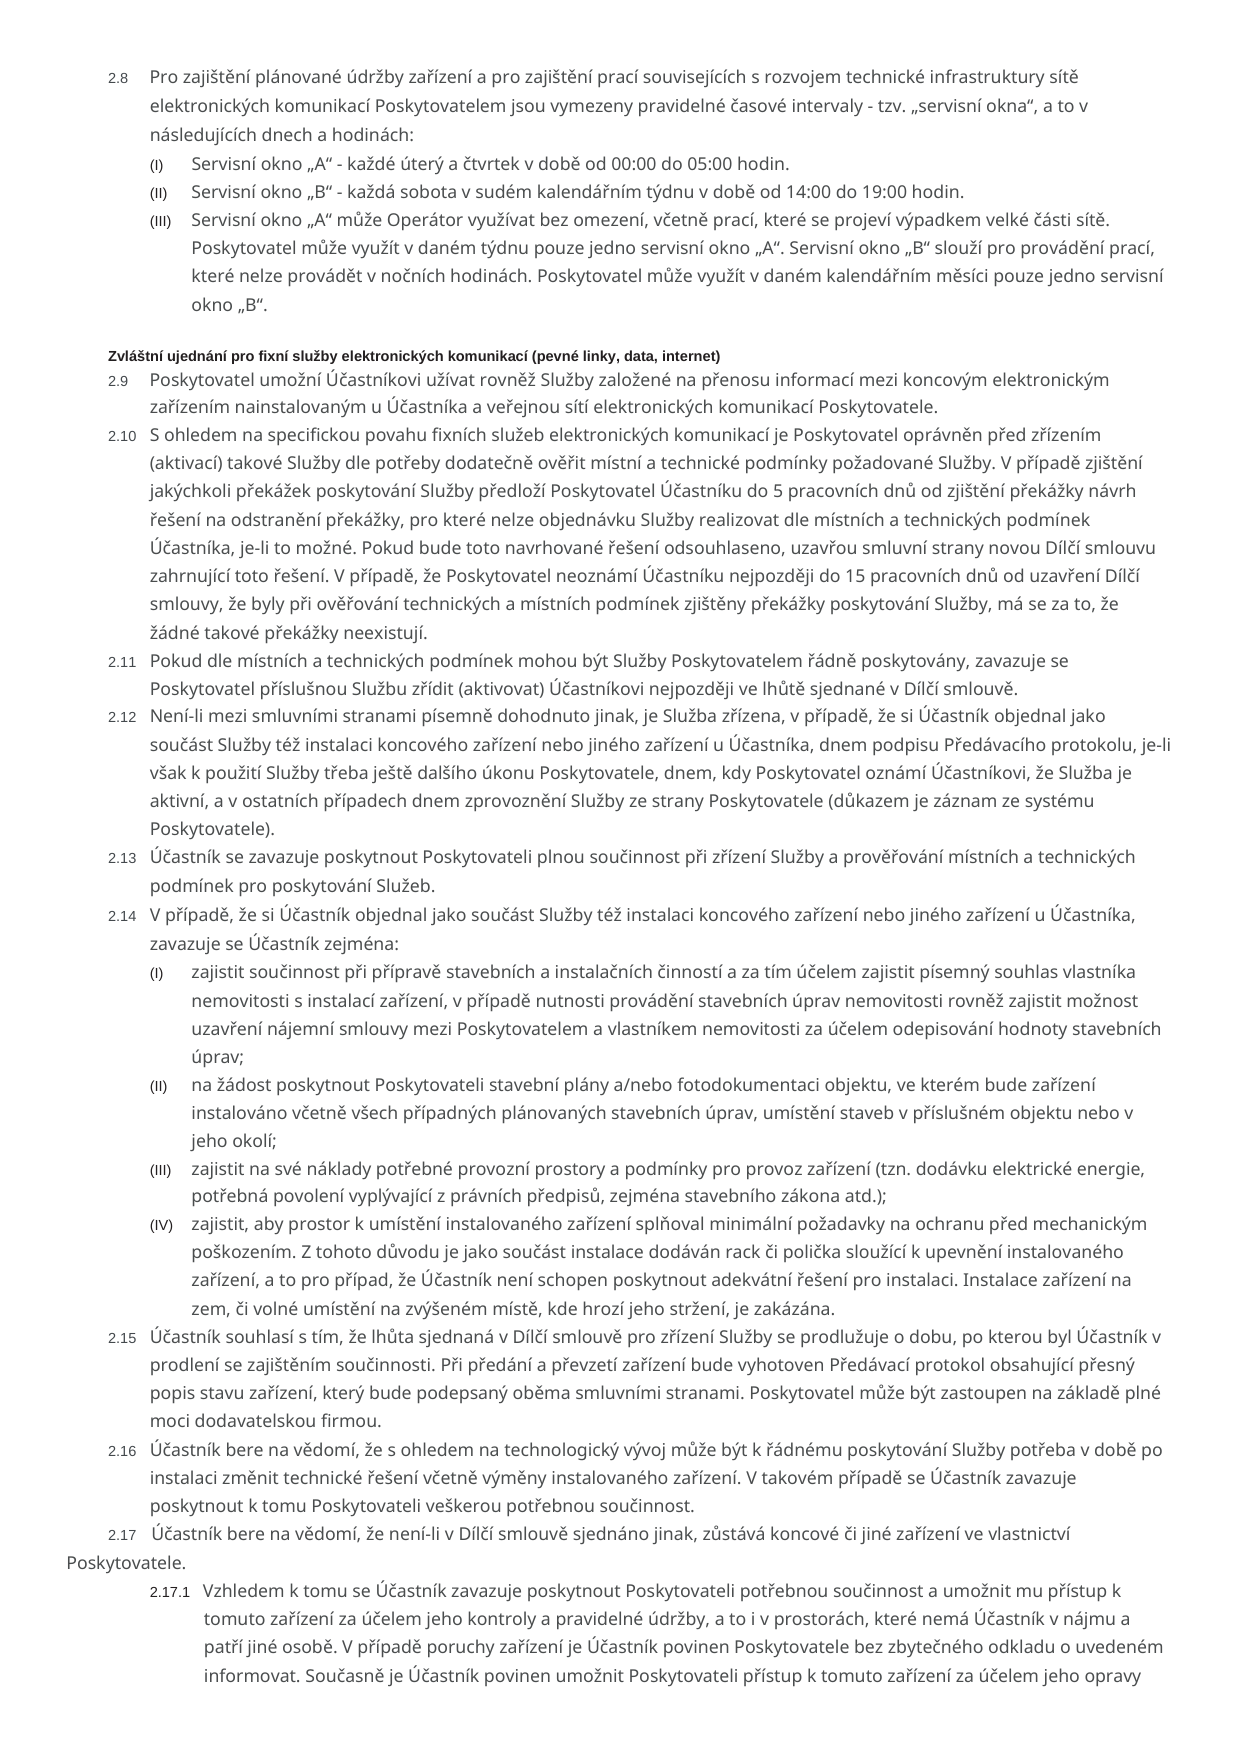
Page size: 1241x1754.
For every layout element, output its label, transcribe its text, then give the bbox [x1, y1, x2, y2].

list Účastník bere na vědomí, že není-li v Dílčí smlouvě sjednáno jinak, zůstává koncové či jiné zařízení ve vlastnictví Poskytovatele. [66, 1522, 1173, 1574]
list Servisní okno „A“ - každé úterý a čtvrtek v době od 00:00 do 05:00 hodin. [66, 151, 1173, 175]
list Pokud dle místních a technických podmínek mohou být Služby Poskytovatelem řádně poskytovány, zavazuje se Poskytovatel příslušnou Službu zřídit (aktivovat) Účastníkovi nejpozději ve lhůtě sjednané v Dílčí smlouvě. [108, 648, 1173, 700]
list Účastník se zavazuje poskytnout Poskytovateli plnou součinnost při zřízení Služby a prověřování místních a technických podmínek pro poskytování Služeb. [108, 845, 1173, 898]
text Zvláštní ujednání pro fixní služby elektronických komunikací (pevné linky, data, internet) [66, 347, 1173, 364]
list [149, 1578, 1173, 1687]
list zajistit na své náklady potřebné provozní prostory a podmínky pro provoz zařízení (tzn. dodávku elektrické energie, potřebná povolení vyplývající z právních předpisů, zejména stavebního zákona atd.); [149, 1156, 1173, 1208]
list na žádost poskytnout Poskytovateli stavební plány a/nebo fotodokumentaci objektu, ve kterém bude zařízení instalováno včetně všech případných plánovaných stavebních úprav, umístění staveb v příslušném objektu nebo v jeho okolí; [149, 1073, 1173, 1152]
list zajistit, aby prostor k umístění instalovaného zařízení splňoval minimální požadavky na ochranu před mechanickým poškozením. Z tohoto důvodu je jako součást instalace dodáván rack či polička sloužící k upevnění instalovaného zařízení, a to pro případ, že Účastník není schopen poskytnout adekvátní řešení pro instalaci. Instalace zařízení na zem, či volné umístění na zvýšeném místě, kde hrozí jeho stržení, je zakázána. [149, 1211, 1173, 1320]
list V případě, že si Účastník objednal jako součást Služby též instalaci koncového zařízení nebo jiného zařízení u Účastníka, zavazuje se Účastník zejména: [108, 902, 1173, 955]
list Servisní okno „B“ - každá sobota v sudém kalendářním týdnu v době od 14:00 do 19:00 hodin. [149, 179, 1173, 203]
list Servisní okno „A“ může Operátor využívat bez omezení, včetně prací, které se projeví výpadkem velké části sítě. Poskytovatel může využít v daném týdnu pouze jedno servisní okno „A“. Servisní okno „B“ slouží pro provádění prací, které nelze provádět v nočních hodinách. Poskytovatel může využít v daném kalendářním měsíci pouze jedno servisní okno „B“. [149, 207, 1173, 316]
list Poskytovatel umožní Účastníkovi užívat rovněž Služby založené na přenosu informací mezi koncovým elektronickým zařízením nainstalovaným u Účastníka a veřejnou sítí elektronických komunikací Poskytovatele. [108, 367, 1173, 419]
list Účastník bere na vědomí, že s ohledem na technologický vývoj může být k řádnému poskytování Služby potřeba v době po instalaci změnit technické řešení včetně výměny instalovaného zařízení. V takovém případě se Účastník zavazuje poskytnout k tomu Poskytovateli veškerou potřebnou součinnost. [108, 1437, 1173, 1518]
list S ohledem na specifickou povahu fixních služeb elektronických komunikací je Poskytovatel oprávněn před zřízením (aktivací) takové Služby dle potřeby dodatečně ověřit místní a technické podmínky požadované Služby. V případě zjištění jakýchkoli překážek poskytování Služby předloží Poskytovatel Účastníku do 5 pracovních dnů od zjištění překážky návrh řešení na odstranění překážky, pro které nelze objednávku Služby realizovat dle místních a technických podmínek Účastníka, je-li to možné. Pokud bude toto navrhované řešení odsouhlaseno, uzavřou smluvní strany novou Dílčí smlouvu zahrnující toto řešení. V případě, že Poskytovatel neoznámí Účastníku nejpozději do 15 pracovních dnů od uzavření Dílčí smlouvy, že byly při ověřování technických a místních podmínek zjištěny překážky poskytování Služby, má se za to, že žádné takové překážky neexistují. [108, 422, 1173, 644]
list zajistit součinnost při přípravě stavebních a instalačních činností a za tím účelem zajistit písemný souhlas vlastníka nemovitosti s instalací zařízení, v případě nutnosti provádění stavebních úprav nemovitosti rovněž zajistit možnost uzavření nájemní smlouvy mezi Poskytovatelem a vlastníkem nemovitosti za účelem odepisování hodnoty stavebních úprav; [149, 960, 1173, 1069]
list Účastník souhlasí s tím, že lhůta sjednaná v Dílčí smlouvě pro zřízení Služby se prodlužuje o dobu, po kterou byl Účastník v prodlení se zajištěním součinnosti. Při předání a převzetí zařízení bude vyhotoven Předávací protokol obsahující přesný popis stavu zařízení, který bude podepsaný oběma smluvními stranami. Poskytovatel může být zastoupen na základě plné moci dodavatelskou firmou. [108, 1324, 1173, 1433]
list Pro zajištění plánované údržby zařízení a pro zajištění prací souvisejících s rozvojem technické infrastruktury sítě elektronických komunikací Poskytovatelem jsou vymezeny pravidelné časové intervaly - tzv. „servisní okna“, a to v následujících dnech a hodinách: [108, 65, 1173, 146]
list Není-li mezi smluvními stranami písemně dohodnuto jinak, je Služba zřízena, v případě, že si Účastník objednal jako součást Služby též instalaci koncového zařízení nebo jiného zařízení u Účastníka, dnem podpisu Předávacího protokolu, je-li však k použití Služby třeba ještě dalšího úkonu Poskytovatele, dnem, kdy Poskytovatel oznámí Účastníkovi, že Služba je aktivní, a v ostatních případech dnem zprovoznění Služby ze strany Poskytovatele (důkazem je záznam ze systému Poskytovatele). [108, 704, 1173, 841]
